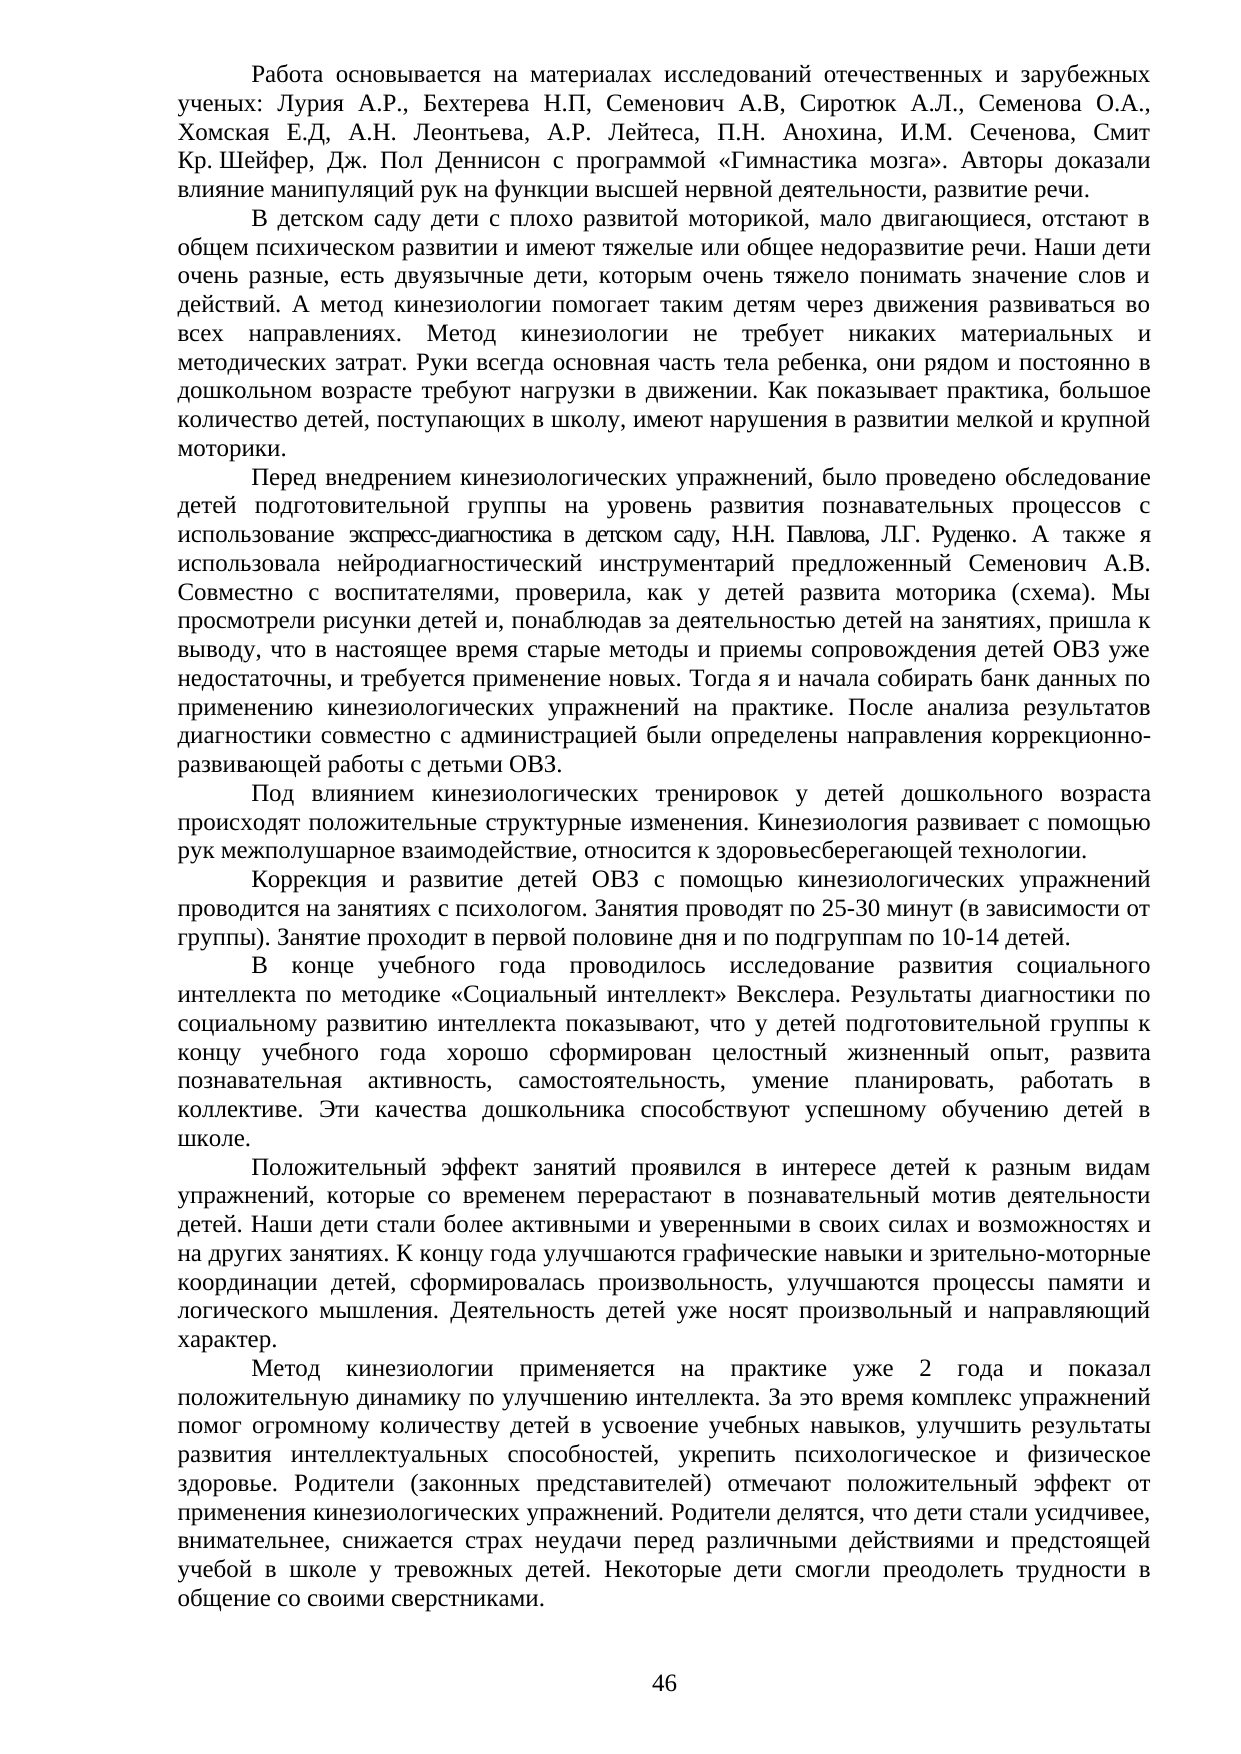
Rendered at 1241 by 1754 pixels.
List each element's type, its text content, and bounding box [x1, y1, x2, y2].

text Положительный эффект занятий проявился в интересе детей к разным видам упражнений, которые со временем перерастают в познавательный мотив деятельности детей. Наши дети стали более активными и уверенными в своих силах и возможностях и на других занятиях. К концу года улучшаются графические навыки и зрительно-моторные координации детей, сформировалась произвольность, улучшаются процессы памяти и логического мышления. Деятельность детей уже носят произвольный и направляющий характер. [177, 1152, 1152, 1353]
text Коррекция и развитие детей ОВЗ с помощью кинезиологических упражнений проводится на занятиях с психологом. Занятия проводят по 25-30 минут (в зависимости от группы). Занятие проходит в первой половине дня и по подгруппам по 10-14 детей. [177, 864, 1152, 950]
text В конце учебного года проводилось исследование развития социального интеллекта по методике «Социальный интеллект» Векслера. Результаты диагностики по социальному развитию интеллекта показывают, что у детей подготовительной группы к концу учебного года хорошо сформирован целостный жизненный опыт, развита познавательная активность, самостоятельность, умение планировать, работать в коллективе. Эти качества дошкольника способствуют успешному обучению детей в школе. [177, 950, 1152, 1152]
text Работа основывается на материалах исследований отечественных и зарубежных ученых: Лурия А.Р., Бехтерева Н.П, Семенович А.В, Сиротюк А.Л., Семенова О.А., Хомская Е.Д, А.Н. Леонтьева, А.Р. Лейтеса, П.Н. Анохина, И.М. Сеченова, Смит Кр. Шейфер, Дж. Пол Деннисон с программой «Гимнастика мозга». Авторы доказали влияние манипуляций рук на функции высшей нервной деятельности, развитие речи. [177, 59, 1152, 203]
text Метод кинезиологии применяется на практике уже 2 года и показал положительную динамику по улучшению интеллекта. За это время комплекс упражнений помог огромному количеству детей в усвоение учебных навыков, улучшить результаты развития интеллектуальных способностей, укрепить психологическое и физическое здоровье. Родители (законных представителей) отмечают положительный эффект от применения кинезиологических упражнений. Родители делятся, что дети стали усидчивее, внимательнее, снижается страх неудачи перед различными действиями и предстоящей учебой в школе у тревожных детей. Некоторые дети смогли преодолеть трудности в общение со своими сверстниками. [177, 1353, 1152, 1612]
text Перед внедрением кинезиологических упражнений, было проведено обследование детей подготовительной группы на уровень развития познавательных процессов с использование экспресс-диагностика в детском саду, Н.Н. Павлова, Л.Г. Руденко. А также я использовала нейродиагностический инструментарий предложенный Семенович А.В. Совместно с воспитателями, проверила, как у детей развита моторика (схема). Мы просмотрели рисунки детей и, понаблюдав за деятельностью детей на занятиях, пришла к выводу, что в настоящее время старые методы и приемы сопровождения детей ОВЗ уже недостаточны, и требуется применение новых. Тогда я и начала собирать банк данных по применению кинезиологических упражнений на практике. После анализа результатов диагностики совместно с администрацией были определены направления коррекционно-развивающей работы с детьми ОВЗ. [177, 462, 1152, 778]
text В детском саду дети с плохо развитой моторикой, мало двигающиеся, отстают в общем психическом развитии и имеют тяжелые или общее недоразвитие речи. Наши дети очень разные, есть двуязычные дети, которым очень тяжело понимать значение слов и действий. А метод кинезиологии помогает таким детям через движения развиваться во всех направлениях. Метод кинезиологии не требует никаких материальных и методических затрат. Руки всегда основная часть тела ребенка, они рядом и постоянно в дошкольном возрасте требуют нагрузки в движении. Как показывает практика, большое количество детей, поступающих в школу, имеют нарушения в развитии мелкой и крупной моторики. [177, 203, 1152, 462]
text Под влиянием кинезиологических тренировок у детей дошкольного возраста происходят положительные структурные изменения. Кинезиология развивает с помощью рук межполушарное взаимодействие, относится к здоровьесберегающей технологии. [177, 778, 1152, 864]
